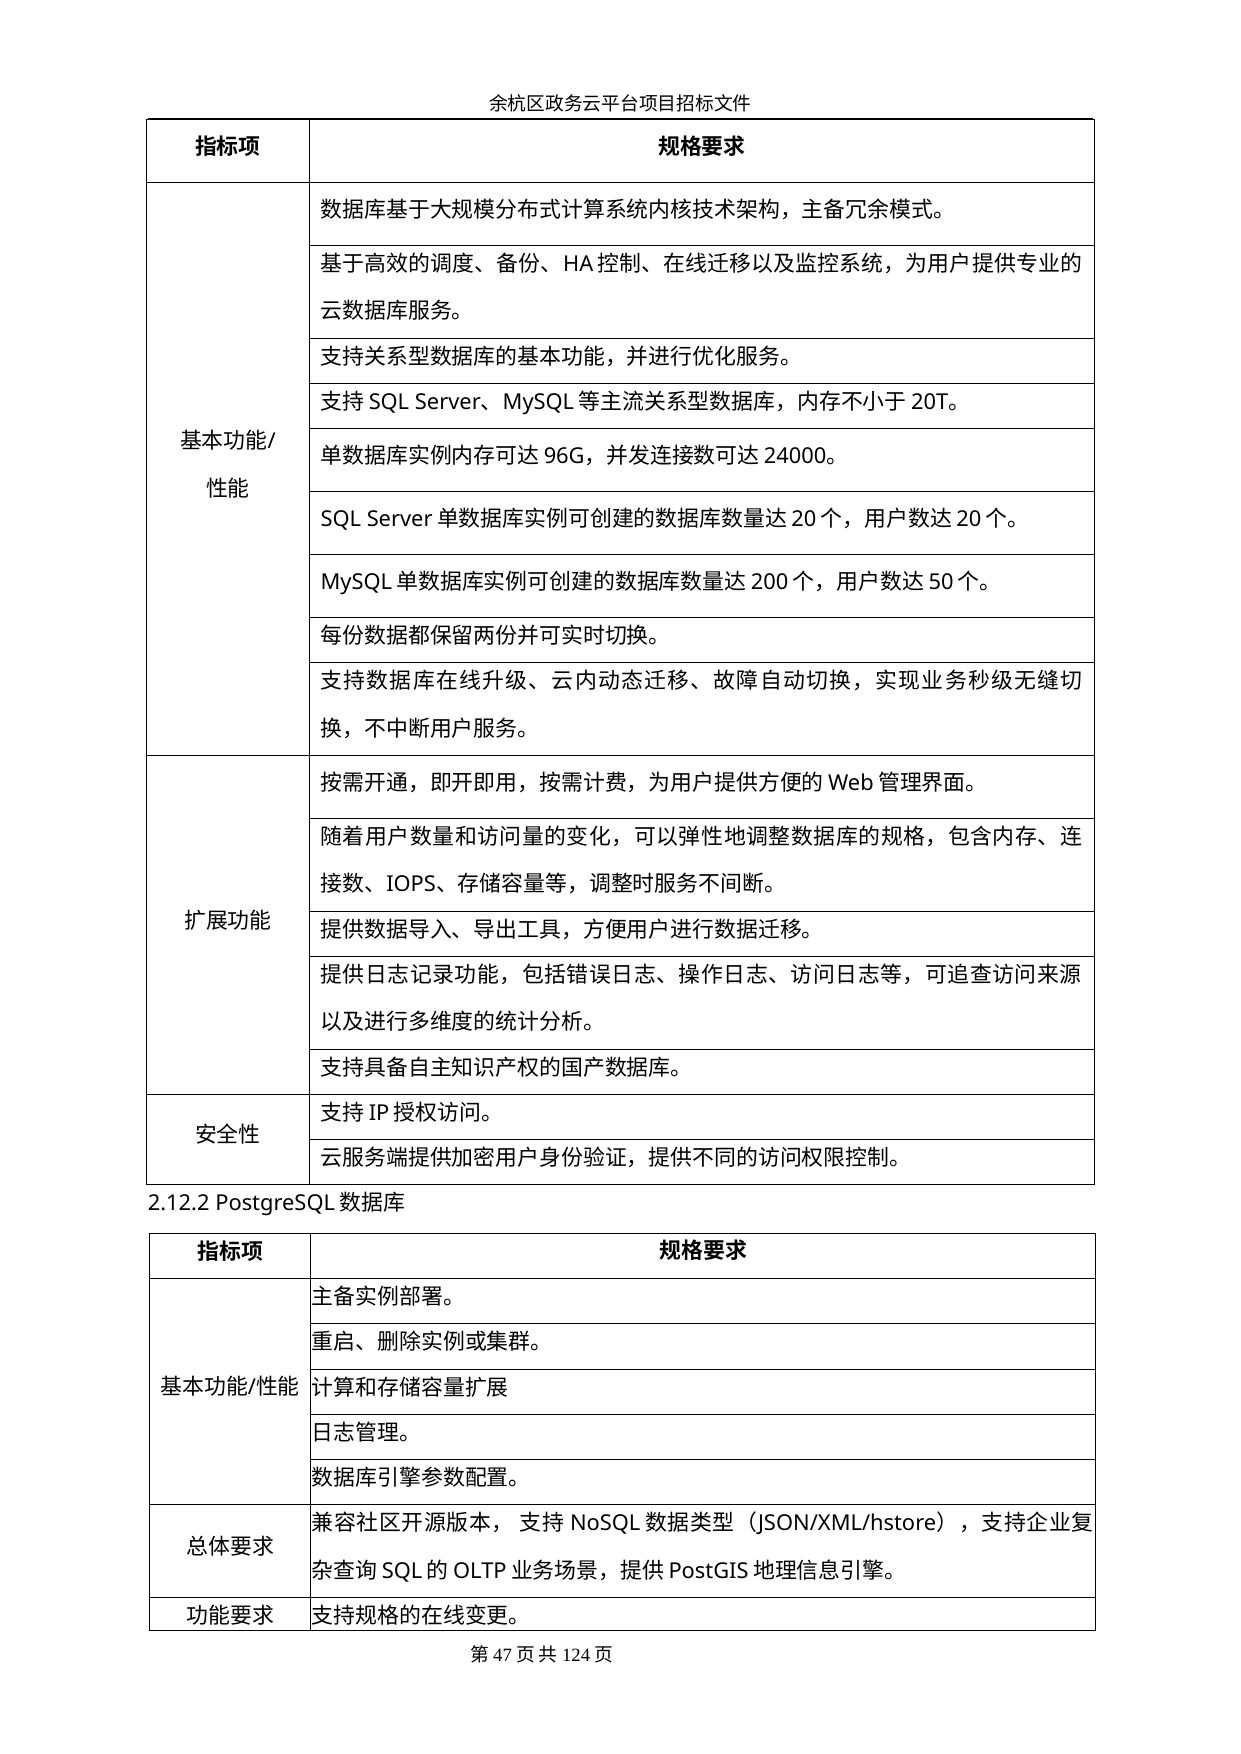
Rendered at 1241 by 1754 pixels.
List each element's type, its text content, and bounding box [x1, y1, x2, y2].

table_cell 数据库基于大规模分布式计算系统内核技术架构，主备冗余模式。 [310, 183, 1094, 245]
table_cell 支持IP授权访问。 [310, 1095, 1094, 1139]
table_cell 单数据库实例内存可达96G，并发连接数可达24000。 [310, 429, 1094, 491]
table_cell 提供日志记录功能，包括错误日志、操作日志、访问日志等，可追查访问来源以及进行多维度的统计分析。 [310, 957, 1094, 1048]
table_header 规格要求 [311, 1234, 1095, 1278]
table_cell 扩展功能 [147, 756, 309, 1094]
table_cell 提供数据导入、导出工具，方便用户进行数据迁移。 [310, 912, 1094, 956]
table_cell 基本功能/ 性能 [147, 183, 309, 755]
table_cell 支持数据库在线升级、云内动态迁移、故障自动切换，实现业务秒级无缝切换，不中断用户服务。 [310, 663, 1094, 755]
table_cell 兼容社区开源版本， 支持NoSQL数据类型（JSON/XML/hstore），支持企业复杂查询SQL的OLTP业务场景，提供PostGIS地理信息引擎。 [311, 1505, 1095, 1597]
table_header 指标项 [150, 1234, 310, 1278]
table_cell 支持具备自主知识产权的国产数据库。 [310, 1050, 1094, 1094]
table_cell SQL Server单数据库实例可创建的数据库数量达20个，用户数达20个。 [310, 492, 1094, 554]
table_cell 数据库引擎参数配置。 [311, 1460, 1095, 1504]
table_cell 重启、删除实例或集群。 [311, 1324, 1095, 1368]
table_cell 云服务端提供加密用户身份验证，提供不同的访问权限控制。 [310, 1140, 1094, 1184]
table_cell 基本功能/性能 [150, 1279, 310, 1504]
table_cell 每份数据都保留两份并可实时切换。 [310, 618, 1094, 662]
table_cell 基于高效的调度、备份、HA控制、在线迁移以及监控系统，为用户提供专业的云数据库服务。 [310, 246, 1094, 338]
table_cell MySQL单数据库实例可创建的数据库数量达200个，用户数达50个。 [310, 555, 1094, 617]
table_cell 按需开通，即开即用，按需计费，为用户提供方便的Web管理界面。 [310, 756, 1094, 818]
table_header 指标项 [147, 120, 309, 182]
table_header 规格要求 [310, 120, 1094, 182]
table_cell 总体要求 [150, 1505, 310, 1597]
text 2.12.2 PostgreSQL数据库 [148, 1185, 1093, 1217]
table_cell 随着用户数量和访问量的变化，可以弹性地调整数据库的规格，包含内存、连接数、IOPS、存储容量等，调整时服务不间断。 [310, 819, 1094, 911]
table_cell 支持规格的在线变更。 [311, 1598, 1095, 1630]
table_cell 日志管理。 [311, 1415, 1095, 1459]
table_cell 计算和存储容量扩展 [311, 1370, 1095, 1414]
table_cell 安全性 [147, 1095, 309, 1184]
table_cell 功能要求 [150, 1598, 310, 1630]
table_cell 主备实例部署。 [311, 1279, 1095, 1323]
table_cell 支持关系型数据库的基本功能，并进行优化服务。 [310, 339, 1094, 383]
table_cell 支持SQL Server、MySQL等主流关系型数据库，内存不小于20T。 [310, 384, 1094, 428]
